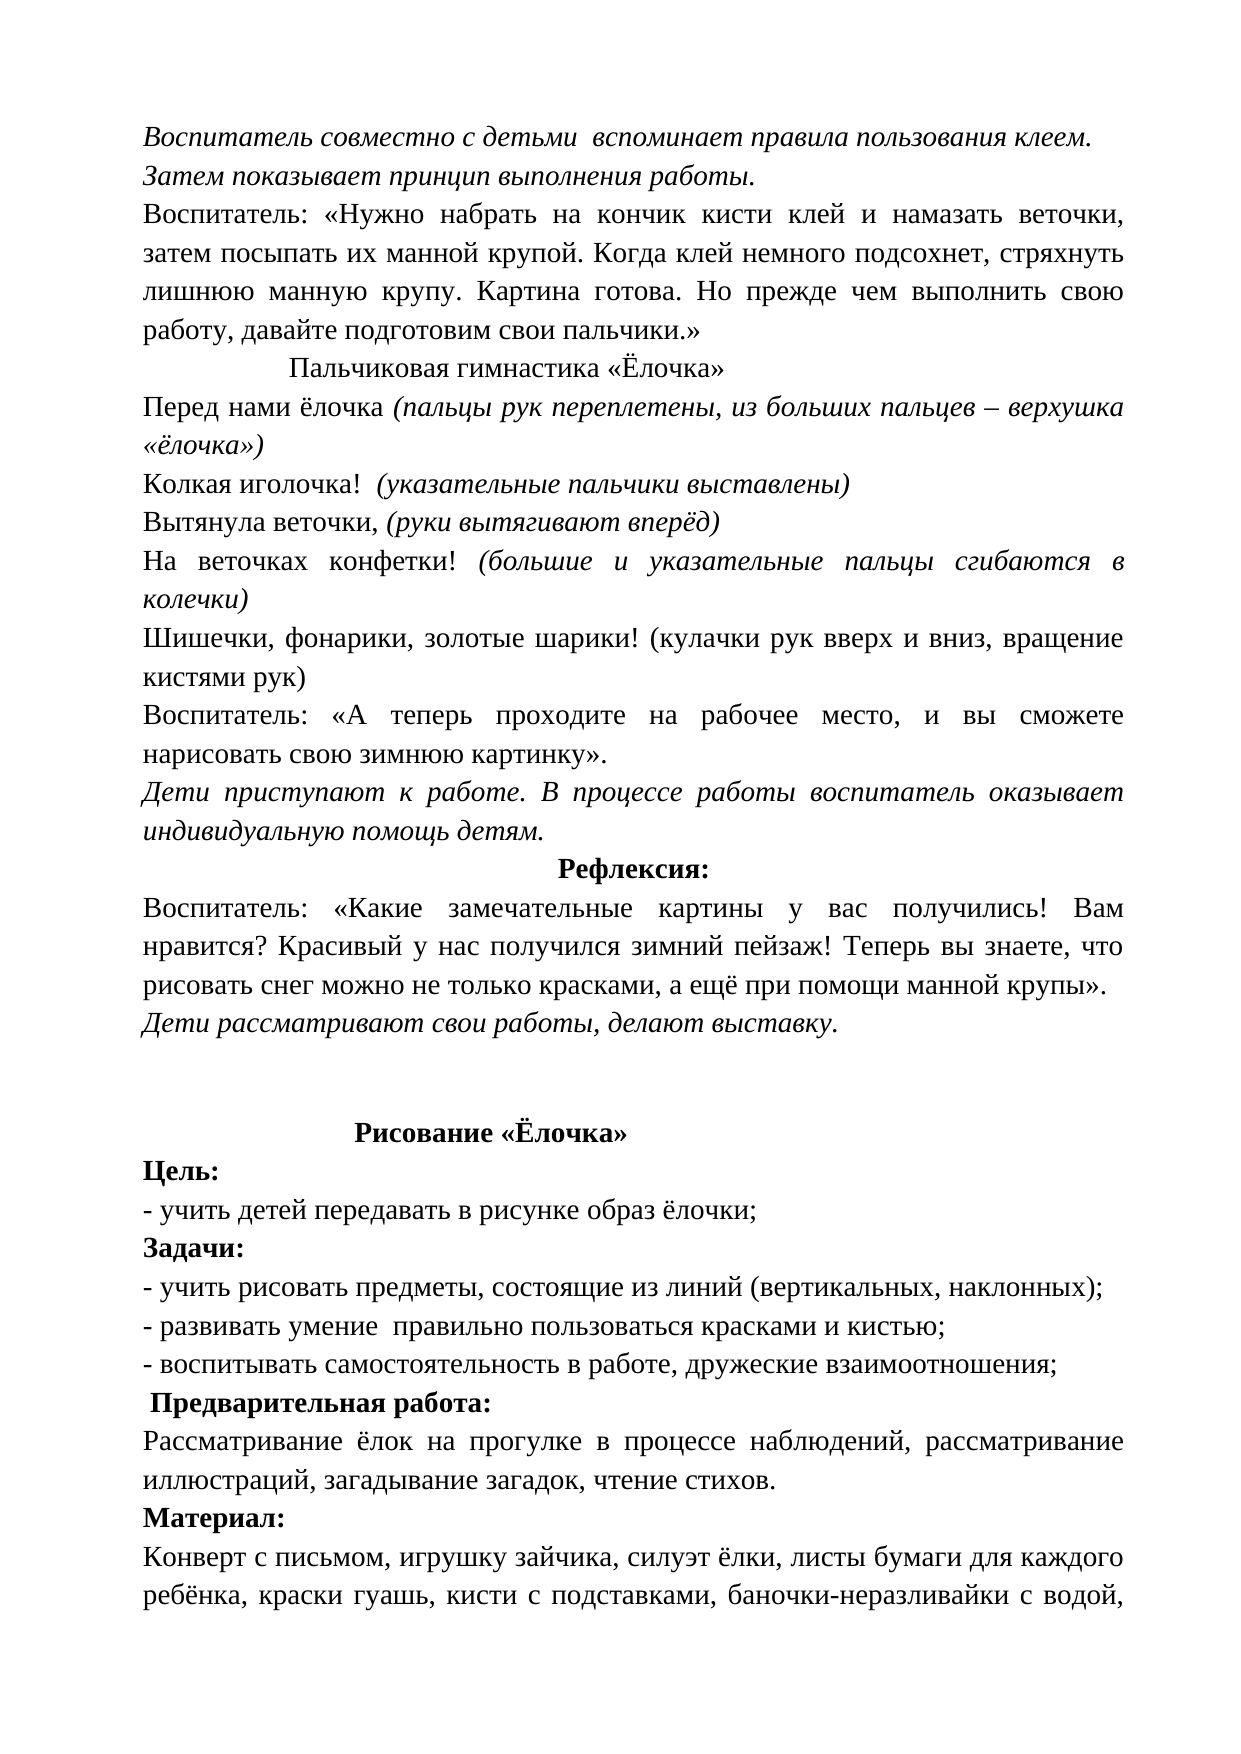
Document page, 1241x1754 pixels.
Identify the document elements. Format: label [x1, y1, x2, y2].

table_cell [131, 118, 1136, 1611]
